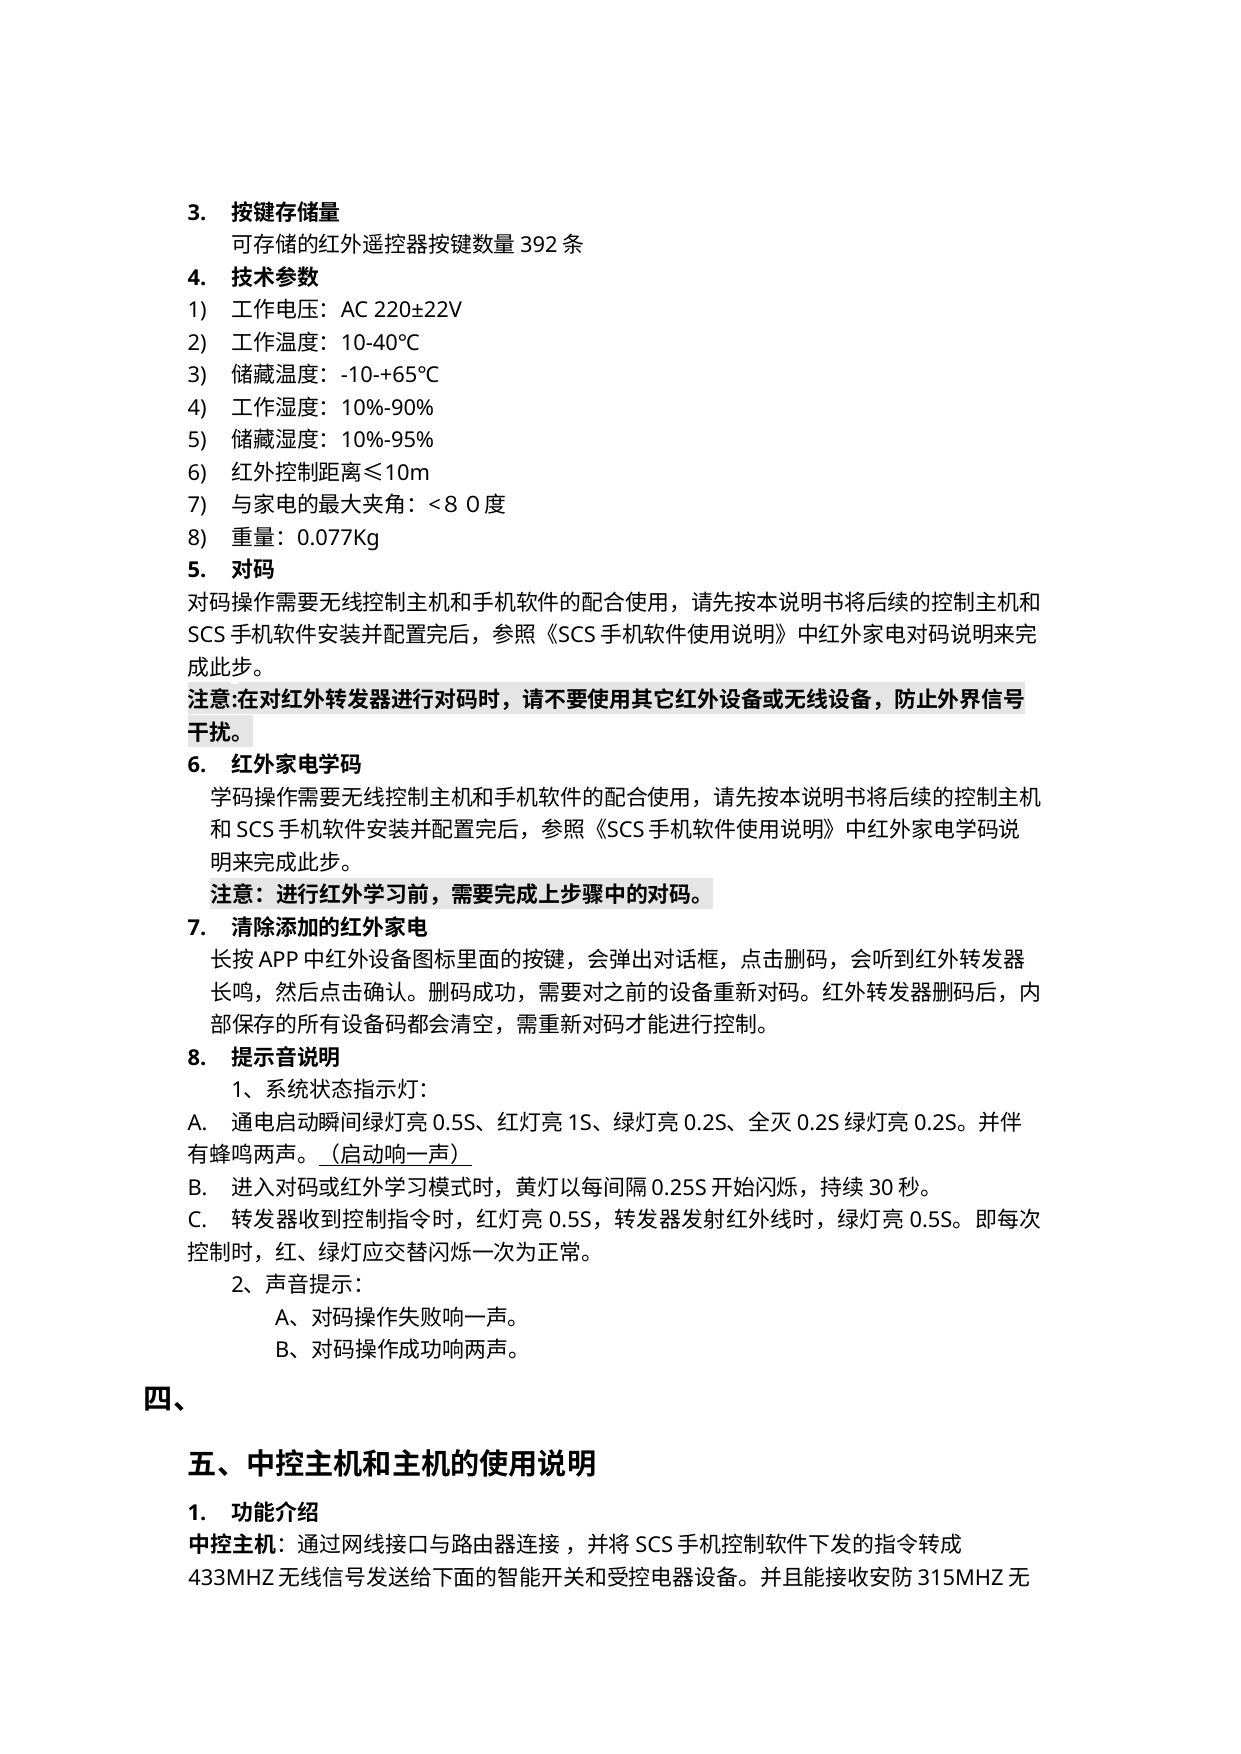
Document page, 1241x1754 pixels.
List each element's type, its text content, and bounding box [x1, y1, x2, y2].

text 1、系统状态指示灯： [210, 1072, 1042, 1104]
list 重量：0.077Kg [187, 519, 1042, 552]
list 功能介绍 [187, 1494, 1042, 1527]
list 转发器收到控制指令时，红灯亮0.5S，转发器发射红外线时，绿灯亮0.5S。即每次控制时，红、绿灯应交替闪烁一次为正常。 [187, 1202, 1042, 1267]
text 五、中控主机和主机的使用说明 [187, 1429, 1042, 1494]
list 按键存储量 [187, 194, 1042, 227]
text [188, 1527, 1042, 1592]
list 储藏温度：-10-+65℃ [187, 357, 1042, 389]
text 长按APP中红外设备图标里面的按键，会弹出对话框，点击删码，会听到红外转发器长鸣，然后点击确认。删码成功，需要对之前的设备重新对码。红外转发器删码后，内部保存的所有设备码都会清空，需重新对码才能进行控制。 [210, 942, 1042, 1039]
list 对码 [187, 552, 1042, 584]
text 可存储的红外遥控器按键数量392条 [210, 227, 1042, 259]
list 工作电压：AC 220±22V [187, 292, 1042, 324]
text 对码操作需要无线控制主机和手机软件的配合使用，请先按本说明书将后续的控制主机和SCS手机软件安装并配置完后，参照《SCS手机软件使用说明》中红外家电对码说明来完成此步。 [187, 584, 1042, 682]
text A、对码操作失败响一声。 [210, 1299, 1042, 1332]
list 红外控制距离≤10m [187, 454, 1042, 487]
text 2、声音提示： [210, 1267, 1042, 1299]
list 进入对码或红外学习模式时，黄灯以每间隔0.25S开始闪烁，持续30秒。 [187, 1169, 1042, 1202]
list 储藏湿度：10%-95% [187, 422, 1042, 454]
list 清除添加的红外家电 [187, 909, 1042, 942]
text 注意：进行红外学习前，需要完成上步骤中的对码。 [210, 877, 1042, 909]
text 注意:在对红外转发器进行对码时，请不要使用其它红外设备或无线设备，防止外界信号干扰。 [187, 682, 1042, 747]
list 提示音说明 [187, 1039, 1042, 1072]
list 工作温度：10-40℃ [187, 324, 1042, 357]
list 红外家电学码 [187, 747, 1042, 779]
text B、对码操作成功响两声。 [210, 1332, 1042, 1364]
list 技术参数 [187, 259, 1042, 292]
text 学码操作需要无线控制主机和手机软件的配合使用，请先按本说明书将后续的控制主机和SCS手机软件安装并配置完后，参照《SCS手机软件使用说明》中红外家电学码说明来完成此步。 [210, 779, 1042, 877]
list 与家电的最大夹角：<８０度 [187, 487, 1042, 519]
list 通电启动瞬间绿灯亮0.5S、红灯亮1S、绿灯亮0.2S、全灭0.2S绿灯亮0.2S。并伴有蜂鸣两声。（启动响一声） [187, 1104, 1042, 1169]
list 工作湿度：10%-90% [187, 389, 1042, 422]
